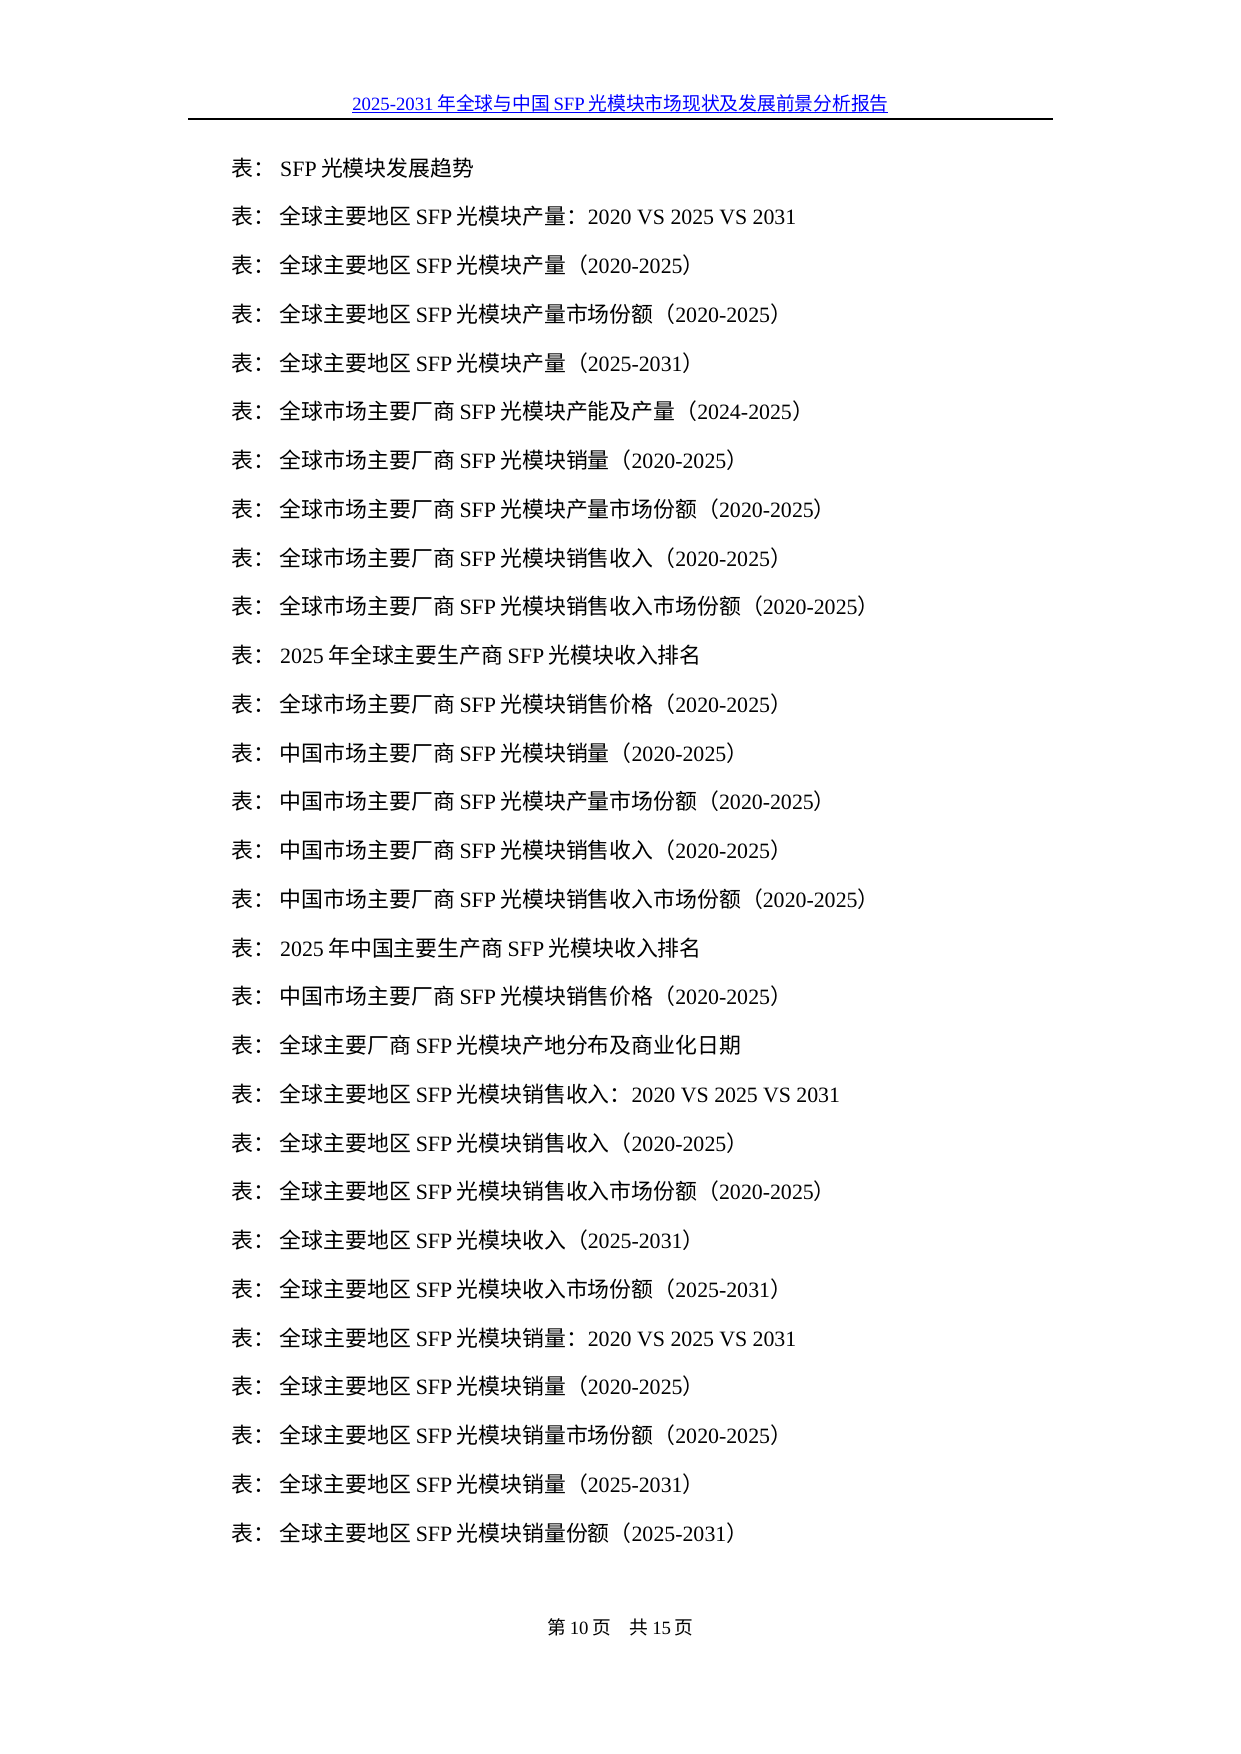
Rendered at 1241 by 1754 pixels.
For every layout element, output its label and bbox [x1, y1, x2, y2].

text [187, 150, 1053, 1548]
